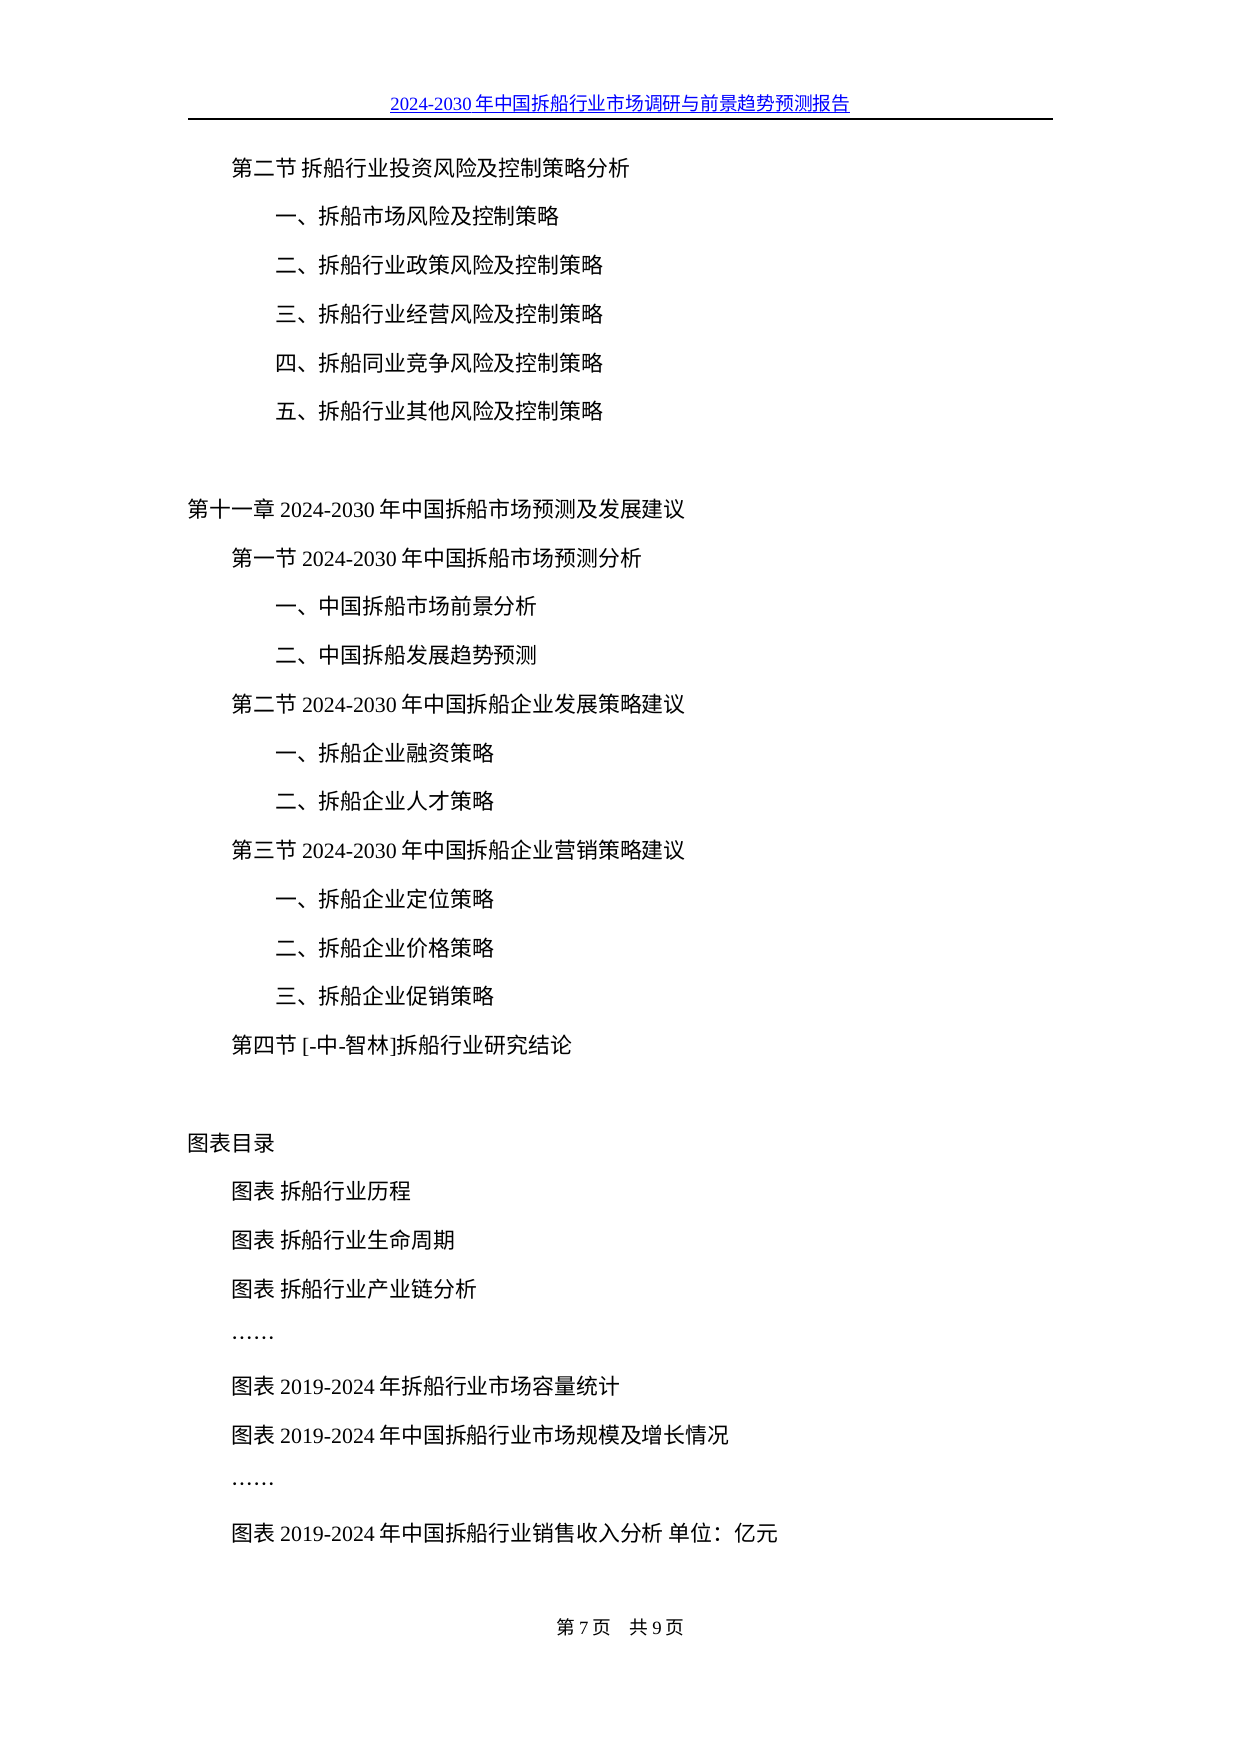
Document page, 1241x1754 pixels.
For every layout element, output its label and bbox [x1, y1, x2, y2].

text [187, 150, 1053, 1548]
